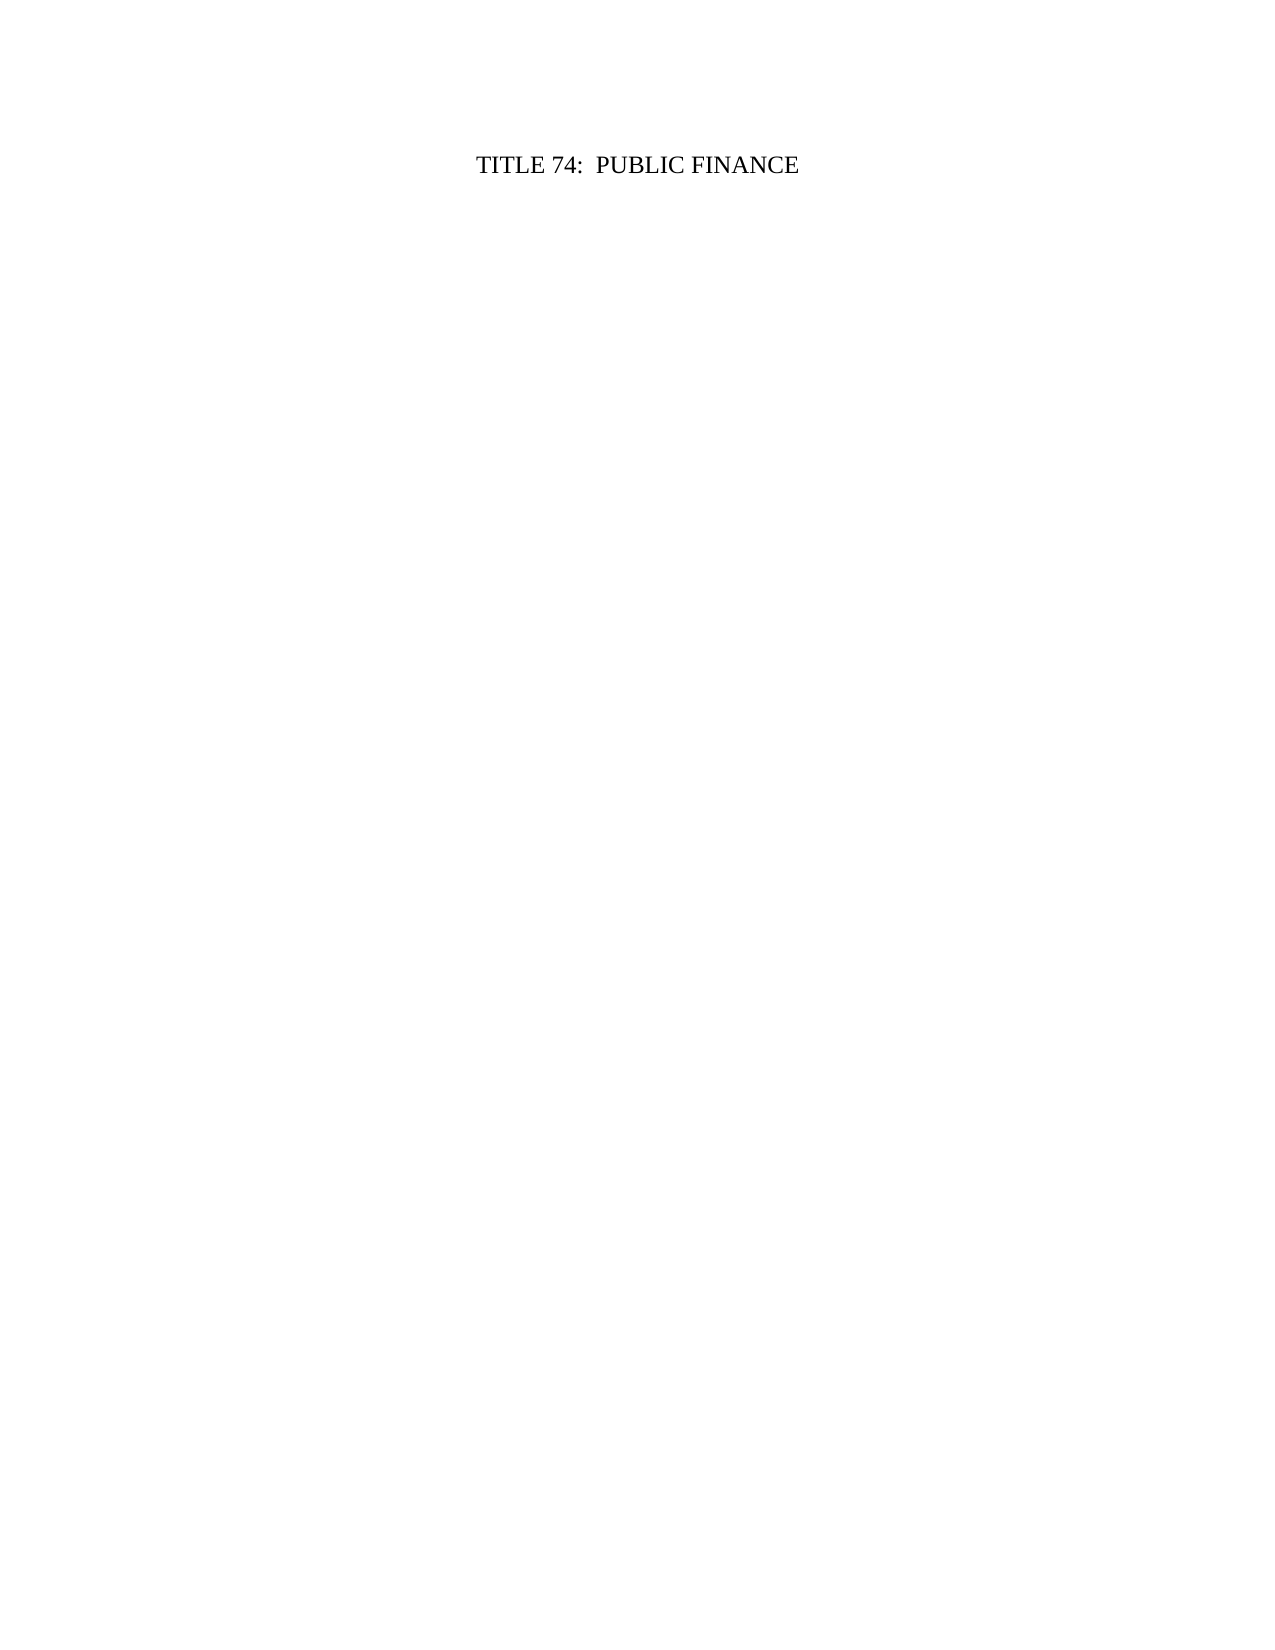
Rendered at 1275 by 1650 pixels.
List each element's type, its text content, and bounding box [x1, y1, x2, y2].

text TITLE 74: PUBLIC FINANCE [150, 150, 1125, 179]
